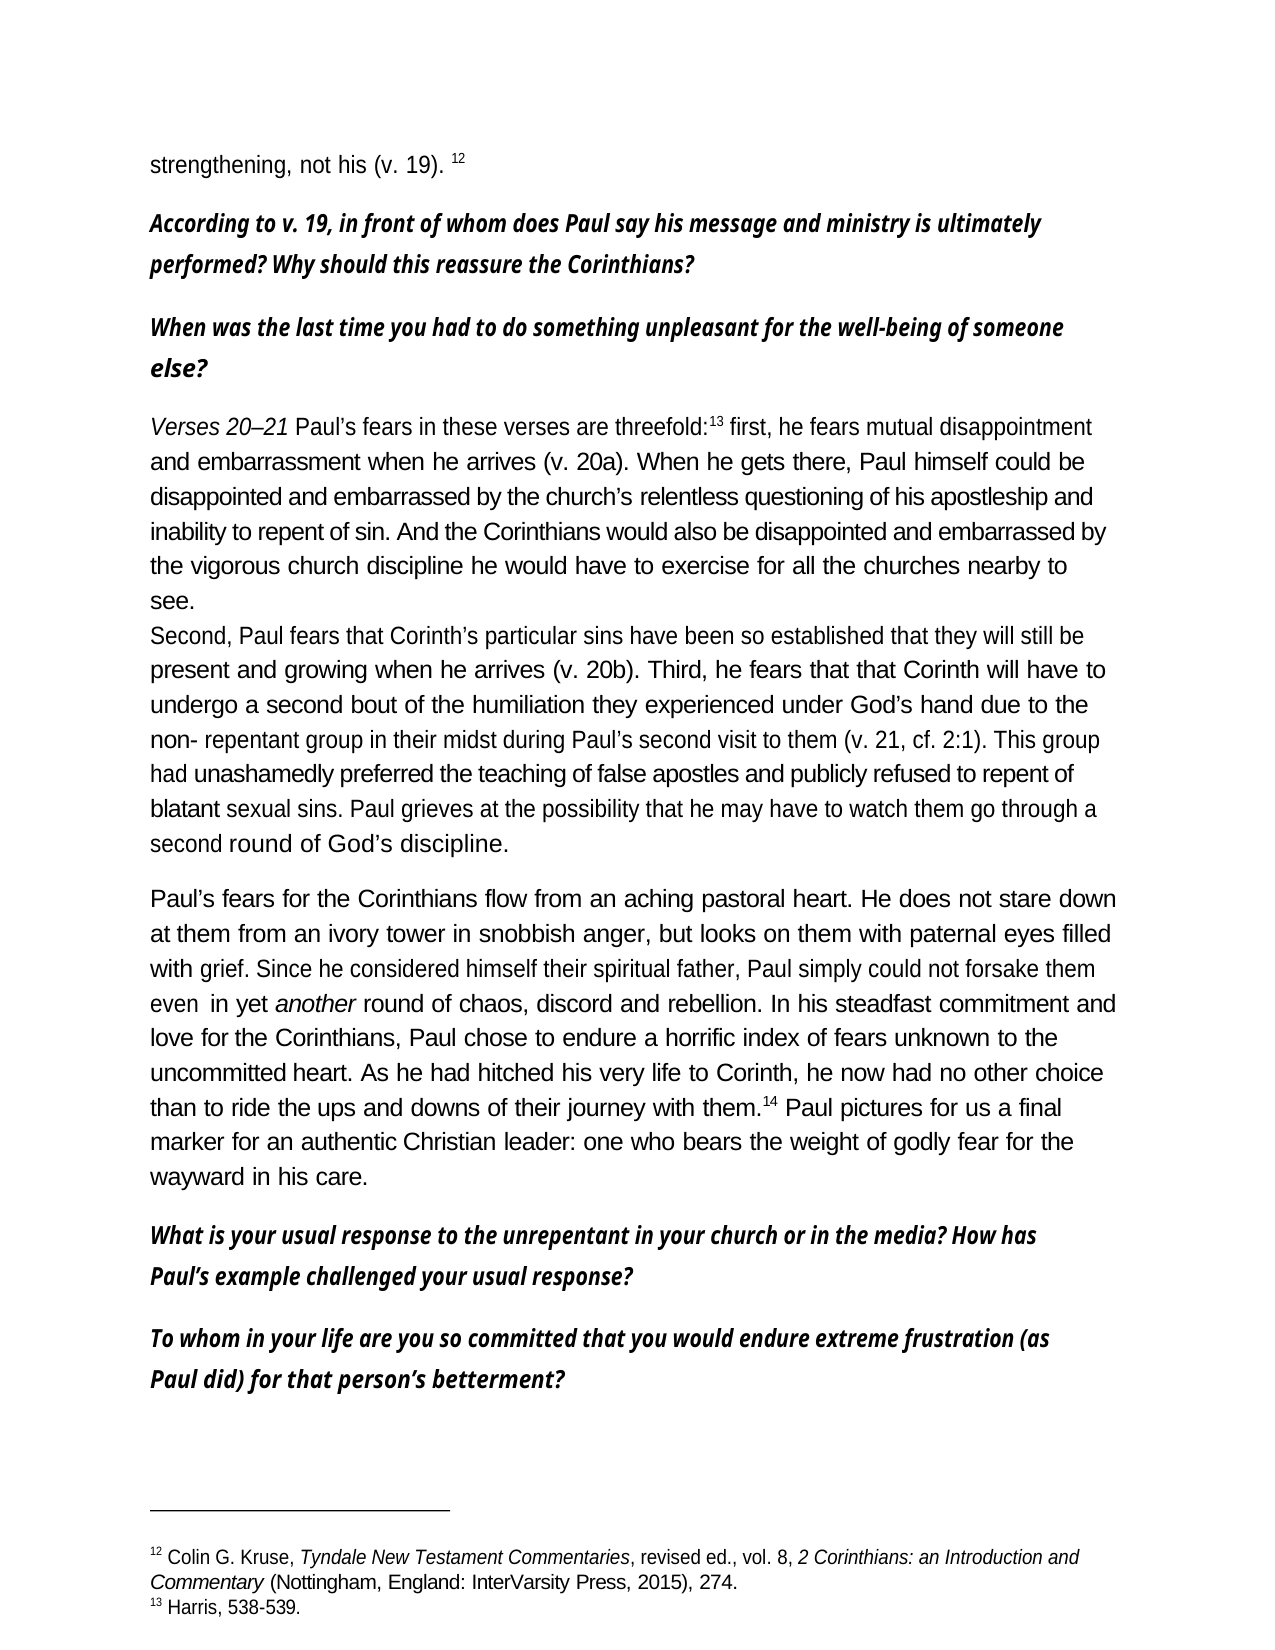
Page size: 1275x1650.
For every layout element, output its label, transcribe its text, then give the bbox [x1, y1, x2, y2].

text 12 Colin G. Kruse, Tyndale New Testament Commentaries, revised ed., vol. 8, 2 Corinthians: an Introduction and Commentary (Nottingham, England: InterVarsity Press, 2015), 274. [150, 1544, 1135, 1593]
text When was the last time you had to do something unpleasant for the well-being of someone else? [150, 309, 1120, 384]
text Paul’s fears for the Corinthians flow from an aching pastoral heart. He does not stare down at them from an ivory tower in snobbish anger, but looks on them with paternal eyes filled with grief. Since he considered himself their spiritual father, Paul simply could not forsake them even in yet another round of chaos, discord and rebellion. In his steadfast commitment and love for the Corinthians, Paul chose to endure a horrific index of fears unknown to the uncommitted heart. As he had hitched his very life to Corinth, he now had no other choice than to ride the ups and downs of their journey with them.14 Paul pictures for us a final marker for an authentic Christian leader: one who bears the weight of godly fear for the wayward in his care. [150, 884, 1122, 1191]
text strengthening, not his (v. 19). 12 [150, 150, 1135, 179]
text 13 Harris, 538-539. [150, 1595, 1135, 1619]
text What is your usual response to the unrepentant in your church or in the media? How has Paul’s example challenged your usual response? [150, 1218, 1102, 1293]
text Second, Paul fears that Corinth’s particular sins have been so established that they will still be present and growing when he arrives (v. 20b). Third, he fears that that Corinth will have to undergo a second bout of the humiliation they experienced under God’s hand due to the non- repentant group in their midst during Paul’s second visit to them (v. 21, cf. 2:1). This group had unashamedly preferred the teaching of false apostles and publicly refused to repent of blatant sexual sins. Paul grieves at the possibility that he may have to watch them go through a second round of God’s discipline. [150, 621, 1114, 858]
text To whom in your life are you so committed that you would endure extreme frustration (as Paul did) for that person’s betterment? [150, 1321, 1096, 1396]
text Verses 20–21 Paul’s fears in these verses are threefold:13 first, he fears mutual disappointment and embarrassment when he arrives (v. 20a). When he gets there, Paul himself could be disappointed and embarrassed by the church’s relentless questioning of his apostleship and inability to repent of sin. And the Corinthians would also be disappointed and embarrassed by the vigorous church discipline he would have to exercise for all the churches nearby to see. [150, 412, 1120, 614]
text According to v. 19, in front of whom does Paul say his message and ministry is ultimately performed? Why should this reassure the Corinthians? [150, 206, 1135, 281]
